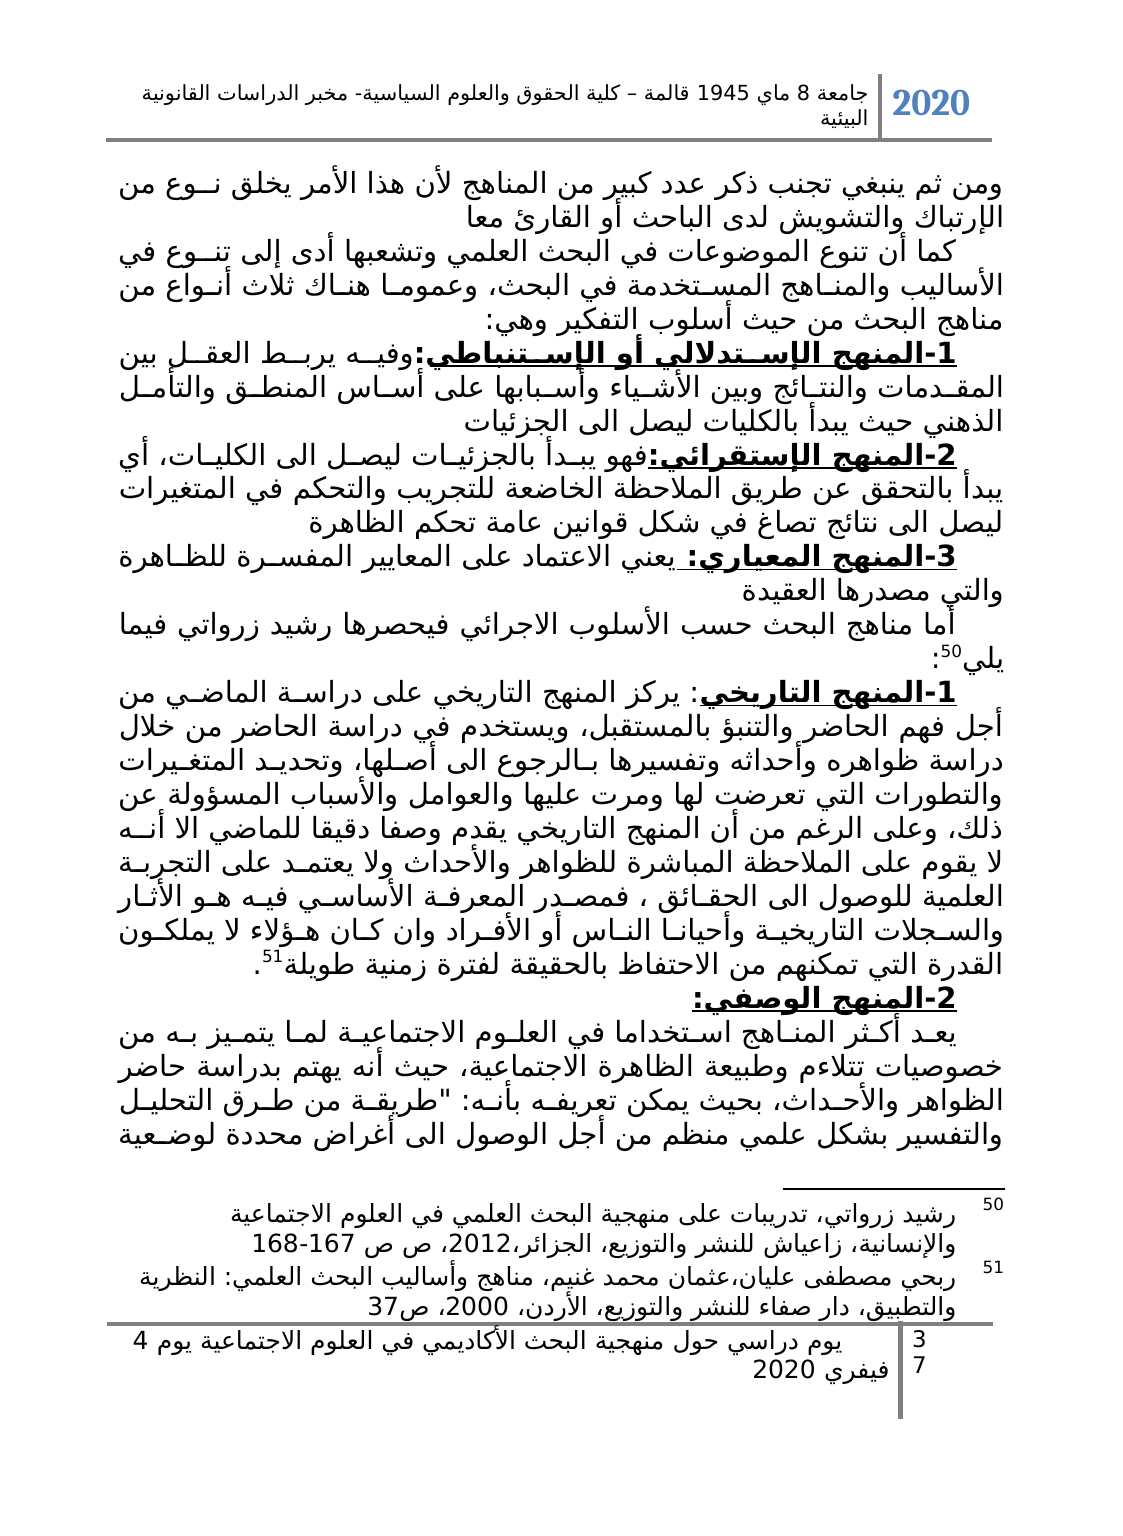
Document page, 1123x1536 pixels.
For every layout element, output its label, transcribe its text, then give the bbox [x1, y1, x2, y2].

text 1-المنهج الإستدلالي أو الإستنباطي:وفيه يربط العقل بين المقدمات والنتائج وبين الأشياء وأسبابها على أساس المنطق والتأمل الذهني حيث يبدأ بالكليات ليصل الى الجزئيات [118, 336, 1004, 438]
text 1-المنهج التاريخي: يركز المنهج التاريخي على دراسة الماضي من أجل فهم الحاضر والتنبؤ بالمستقبل، ويستخدم في دراسة الحاضر من خلال دراسة ظواهره وأحداثه وتفسيرها بالرجوع الى أصلها، وتحديد المتغيرات والتطورات التي تعرضت لها ومرت عليها والعوامل والأسباب المسؤولة عن ذلك، وعلى الرغم من أن المنهج التاريخي يقدم وصفا دقيقا للماضي الا أنه لا يقوم على الملاحظة المباشرة للظواهر والأحداث ولا يعتمد على التجربة العلمية للوصول الى الحقائق ، فمصدر المعرفة الأساسي فيه هو الأثار والسجلات التاريخية وأحيانا الناس أو الأفراد وان كان هؤلاء لا يملكون القدرة التي تمكنهم من الاحتفاظ بالحقيقة لفترة زمنية طويلة. [118, 676, 1004, 981]
text 2-المنهج الإستقرائي:فهو يبدأ بالجزئيات ليصل الى الكليات، أي يبدأ بالتحقق عن طريق الملاحظة الخاضعة للتجريب والتحكم في المتغيرات ليصل الى نتائج تصاغ في شكل قوانين عامة تحكم الظاهرة [118, 438, 1004, 540]
text 3-المنهج المعياري: يعني الاعتماد على المعايير المفسرة للظاهرة والتي مصدرها العقيدة [118, 540, 1004, 608]
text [118, 1015, 1004, 1151]
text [118, 166, 1004, 234]
text كما أن تنوع الموضوعات في البحث العلمي وتشعبها أدى إلى تنوع في الأساليب والمناهج المستخدمة في البحث، وعموما هناك ثلاث أنواع من مناهج البحث من حيث أسلوب التفكير وهي: [118, 234, 1004, 336]
text 2-المنهج الوصفي: [118, 981, 1004, 1015]
text أما مناهج البحث حسب الأسلوب الاجرائي فيحصرها رشيد زرواتي فيما يلي: [118, 608, 1004, 676]
